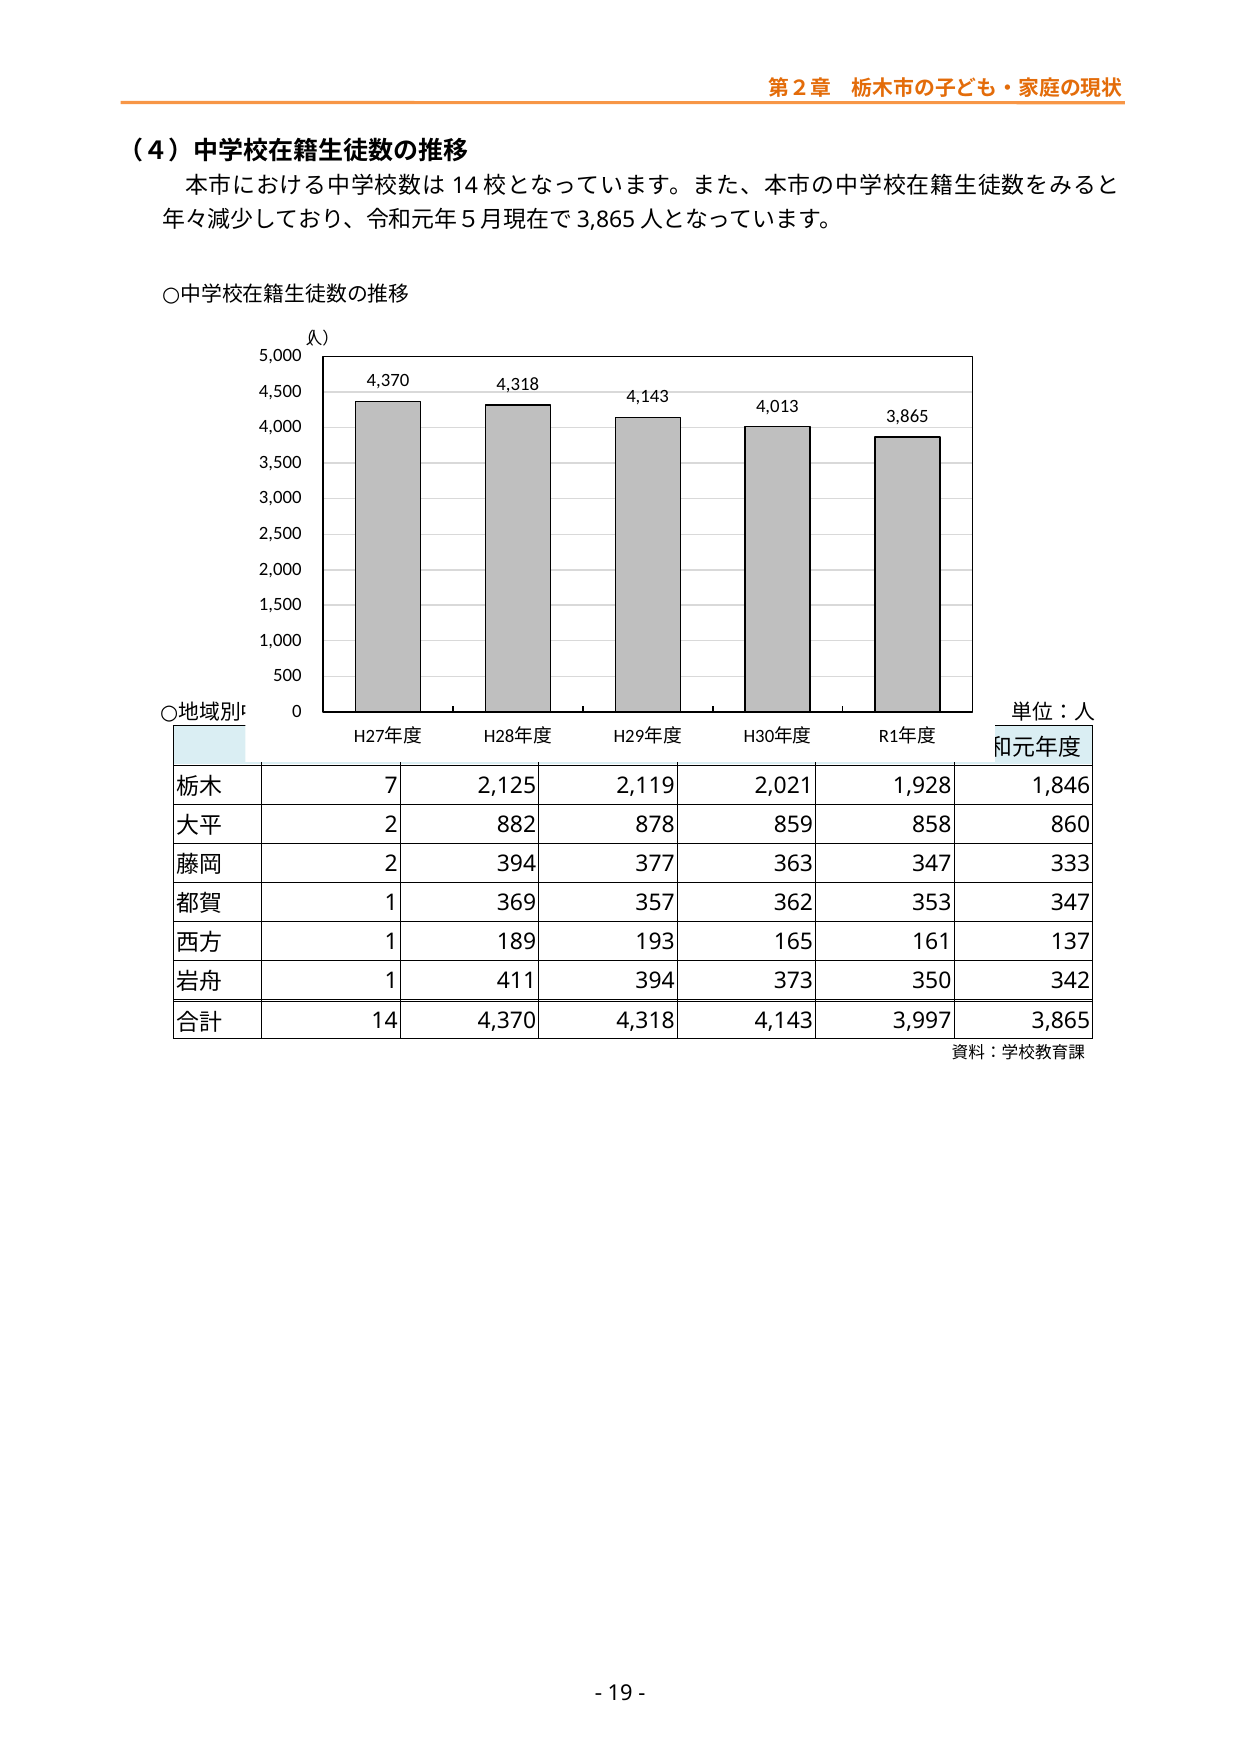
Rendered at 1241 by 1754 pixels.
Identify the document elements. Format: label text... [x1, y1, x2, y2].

table_cell 357 [539, 883, 677, 921]
text 資料：学校教育課 [118, 1039, 1122, 1064]
table_cell 859 [678, 805, 815, 843]
table_cell 2,021 [678, 766, 815, 803]
table_cell 2 [262, 805, 400, 843]
table_cell 165 [678, 922, 815, 960]
table_cell 西方 [174, 922, 261, 960]
table_cell 137 [955, 922, 1092, 960]
table_cell 878 [539, 805, 677, 843]
table_cell 347 [955, 883, 1092, 921]
table_cell 373 [678, 961, 815, 999]
table_cell 2,119 [539, 766, 677, 803]
table_cell 1 [262, 961, 400, 999]
table_cell 14 [262, 1002, 400, 1038]
table_cell 3,997 [816, 1002, 954, 1038]
table_header 令和元年度 [955, 726, 1092, 764]
text 本市における中学校数は14校となっています。また、本市の中学校在籍生徒数をみると年々減少しており、令和元年５月現在で3,865人となっています。 [162, 167, 1122, 234]
table_cell 342 [955, 961, 1092, 999]
table_cell 2 [262, 844, 400, 882]
table_cell 362 [678, 883, 815, 921]
table_cell 4,318 [539, 1002, 677, 1038]
table_cell 353 [816, 883, 954, 921]
table_cell 3,865 [955, 1002, 1092, 1038]
table_cell 栃木 [174, 766, 261, 803]
table_cell 1 [262, 883, 400, 921]
table_cell 377 [539, 844, 677, 882]
table_header [174, 726, 261, 764]
table_cell 岩舟 [174, 961, 261, 999]
table_cell 4,370 [401, 1002, 538, 1038]
table_cell 2,125 [401, 766, 538, 803]
table_cell 189 [401, 922, 538, 960]
text （４）中学校在籍生徒数の推移 [118, 131, 1122, 167]
table_cell 1,846 [955, 766, 1092, 803]
table_cell 4,143 [678, 1002, 815, 1038]
table_cell 161 [816, 922, 954, 960]
table_cell 藤岡 [174, 844, 261, 882]
text ○中学校在籍生徒数の推移 [162, 277, 1122, 308]
table_cell 858 [816, 805, 954, 843]
table_cell 333 [955, 844, 1092, 882]
table_cell 合計 [174, 1002, 261, 1038]
table_cell 1 [262, 922, 400, 960]
table_cell 大平 [174, 805, 261, 843]
table_cell 1,928 [816, 766, 954, 803]
table_cell 882 [401, 805, 538, 843]
table_cell 都賀 [174, 883, 261, 921]
table_cell 411 [401, 961, 538, 999]
table_cell 347 [816, 844, 954, 882]
table_cell 350 [816, 961, 954, 999]
table_cell 363 [678, 844, 815, 882]
table_cell 369 [401, 883, 538, 921]
table_cell 394 [539, 961, 677, 999]
text ○地域別中学校在籍生徒数の推移（各年度５月１日現在） 単位：人 [118, 695, 245, 725]
table_cell 394 [401, 844, 538, 882]
table_cell 7 [262, 766, 400, 803]
table_cell 193 [539, 922, 677, 960]
text ○地域別中学校在籍生徒数の推移（各年度５月１日現在） 単位：人 [995, 695, 1122, 725]
table_cell 860 [955, 805, 1092, 843]
